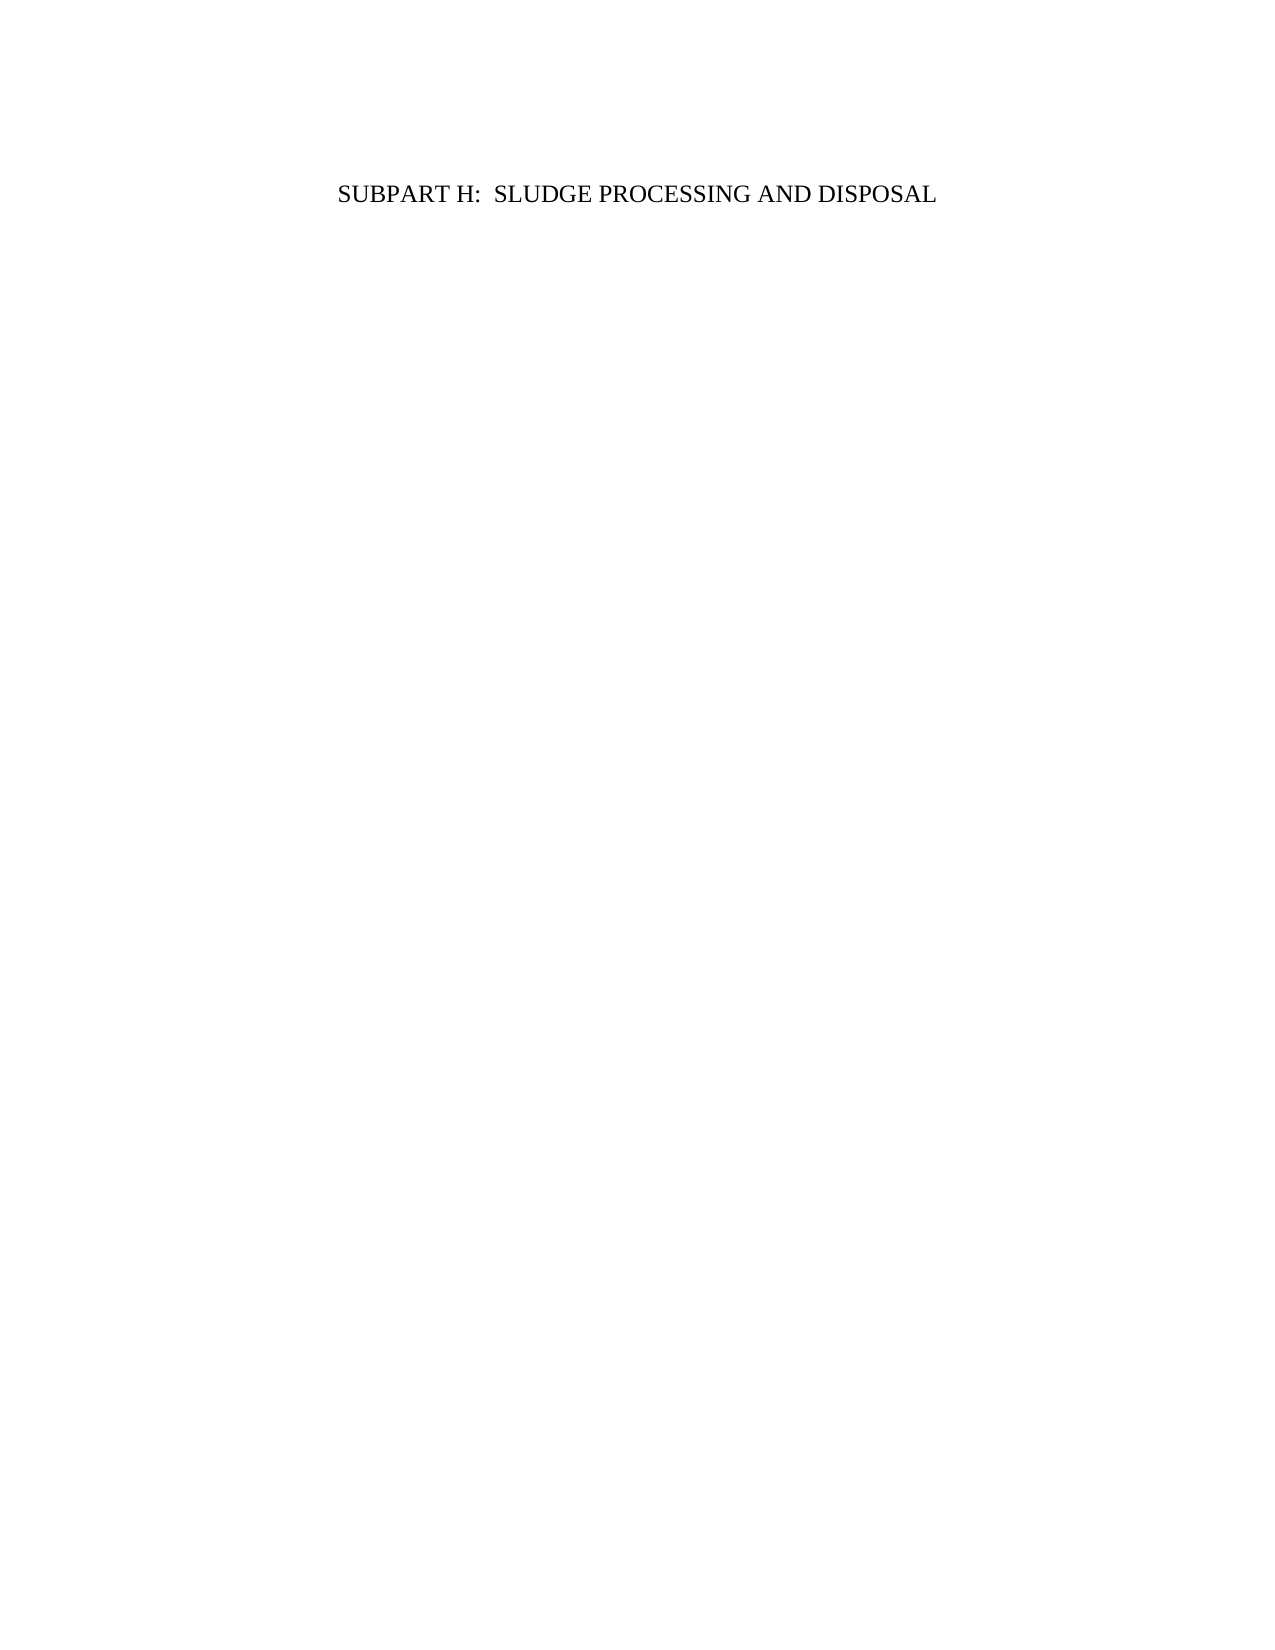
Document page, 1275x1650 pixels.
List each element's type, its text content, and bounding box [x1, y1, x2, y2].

text SUBPART H: SLUDGE PROCESSING AND DISPOSAL [150, 179, 1125, 207]
